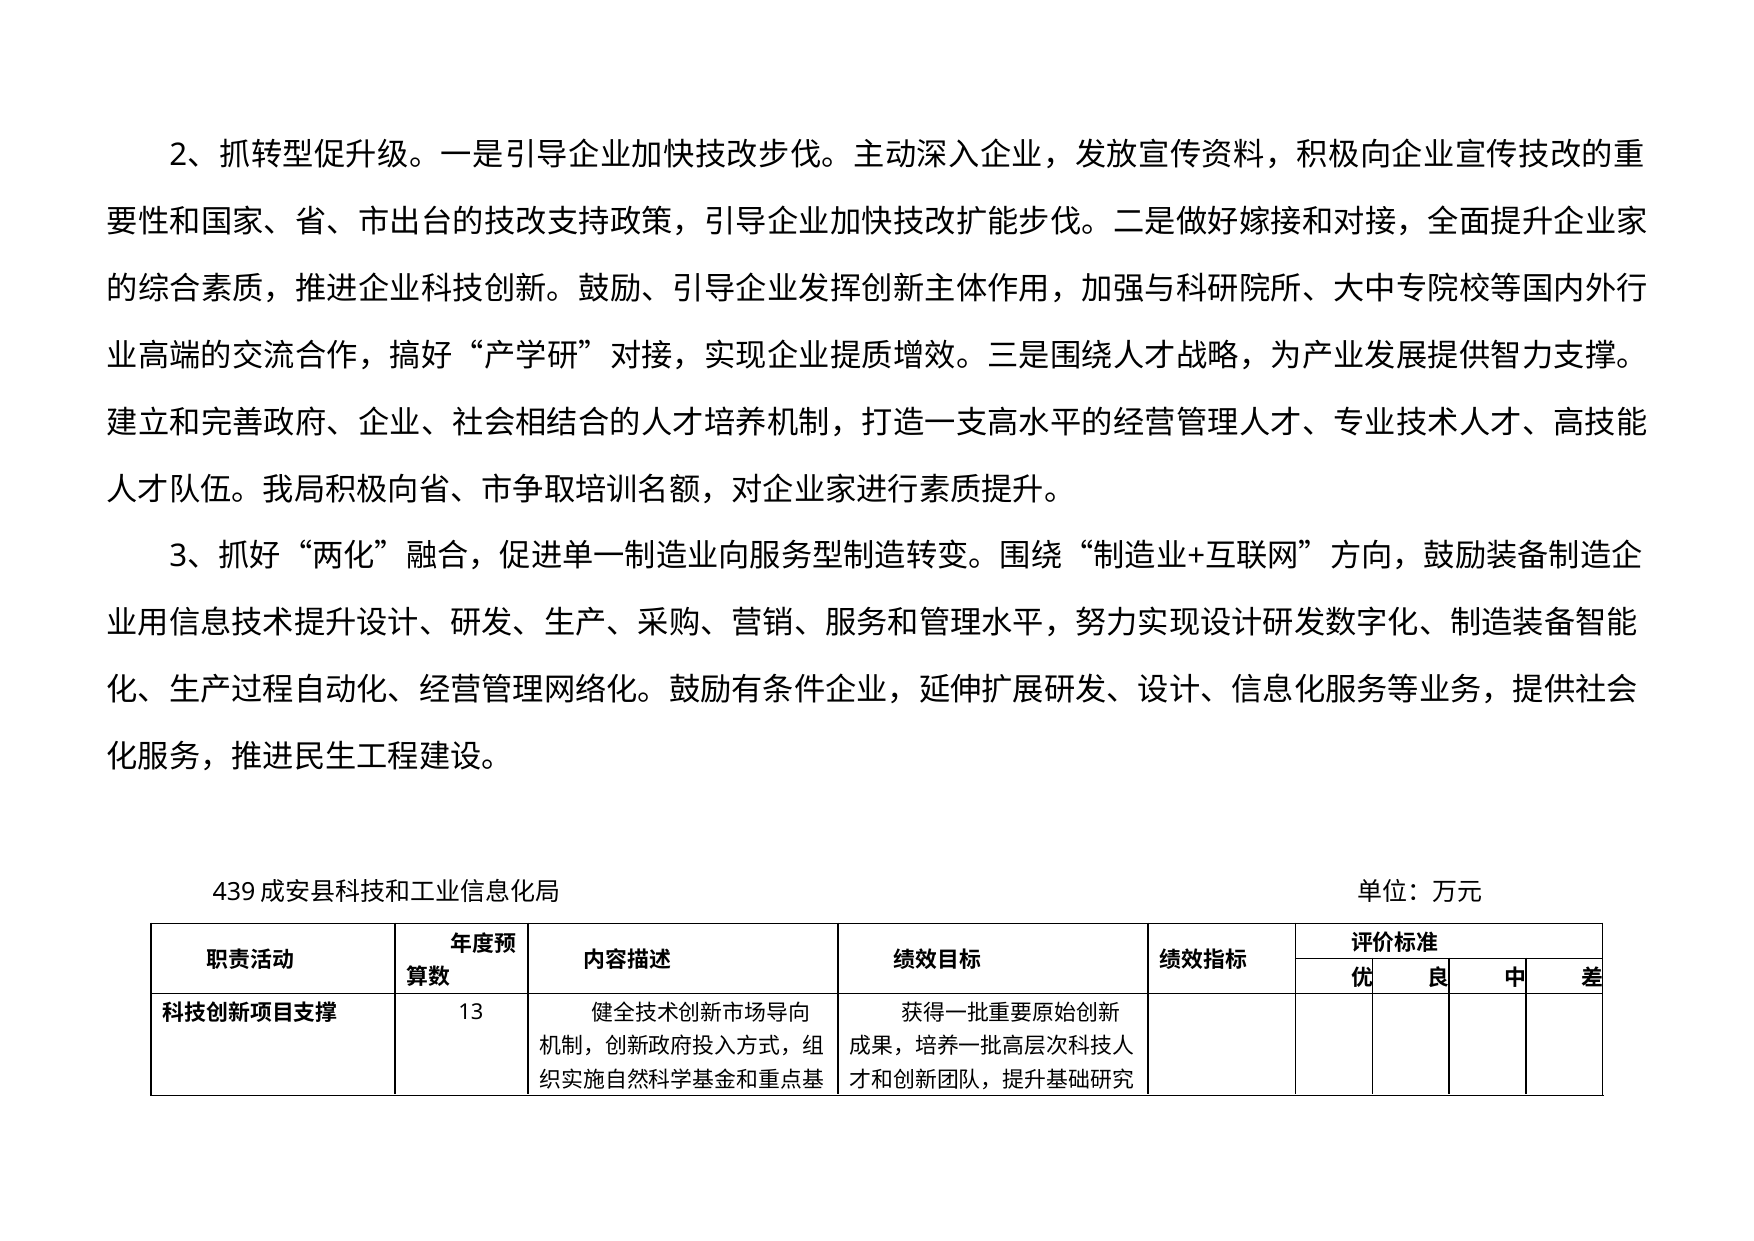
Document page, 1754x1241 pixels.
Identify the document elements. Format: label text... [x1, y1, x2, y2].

table_cell 中 [1450, 959, 1525, 993]
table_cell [839, 994, 1147, 1094]
table_header 439成安县科技和工业信息化局 [152, 856, 1295, 923]
table_cell 年度预算数 [396, 924, 527, 993]
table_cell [529, 994, 837, 1094]
table_cell 绩效目标 [839, 924, 1147, 993]
table_cell 内容描述 [529, 924, 837, 993]
table_cell [1373, 994, 1448, 1094]
table_cell 职责活动 [152, 924, 394, 993]
table_cell 绩效指标 [1149, 924, 1295, 993]
table_cell 13 [396, 994, 527, 1094]
text 2、抓转型促升级。一是引导企业加快技改步伐。主动深入企业，发放宣传资料，积极向企业宣传技改的重要性和国家、省、市出台的技改支持政策，引导企业加快技改扩能步伐。二是做好嫁接和对接，全面提升企业家的综合素质，推进企业科技创新。鼓励、引导企业发挥创新主体作用，加强与科研院所、大中专院校等国内外行业高端的交流合作，搞好“产学研”对接，实现企业提质增效。三是围绕人才战略，为产业发展提供智力支撑。建立和完善政府、企业、社会相结合的人才培养机制，打造一支高水平的经营管理人才、专业技术人才、高技能人才队伍。我局积极向省、市争取培训名额，对企业家进行素质提升。 [106, 118, 1648, 520]
table_cell [1149, 994, 1295, 1094]
table_cell [1296, 994, 1372, 1094]
table_cell 差 [1527, 959, 1602, 993]
table_cell 评价标准 [1296, 924, 1602, 958]
table_header 单位：万元 [1296, 856, 1602, 923]
table_cell [1450, 994, 1525, 1094]
table_cell 科技创新项目支撑 [152, 994, 394, 1094]
table_cell 良 [1373, 959, 1448, 993]
table_cell [1527, 994, 1602, 1094]
table_cell 优 [1296, 959, 1372, 993]
text 3、抓好“两化”融合，促进单一制造业向服务型制造转变。围绕“制造业+互联网”方向，鼓励装备制造企业用信息技术提升设计、研发、生产、采购、营销、服务和管理水平，努力实现设计研发数字化、制造装备智能化、生产过程自动化、经营管理网络化。鼓励有条件企业，延伸扩展研发、设计、信息化服务等业务，提供社会化服务，推进民生工程建设。 [106, 520, 1648, 787]
